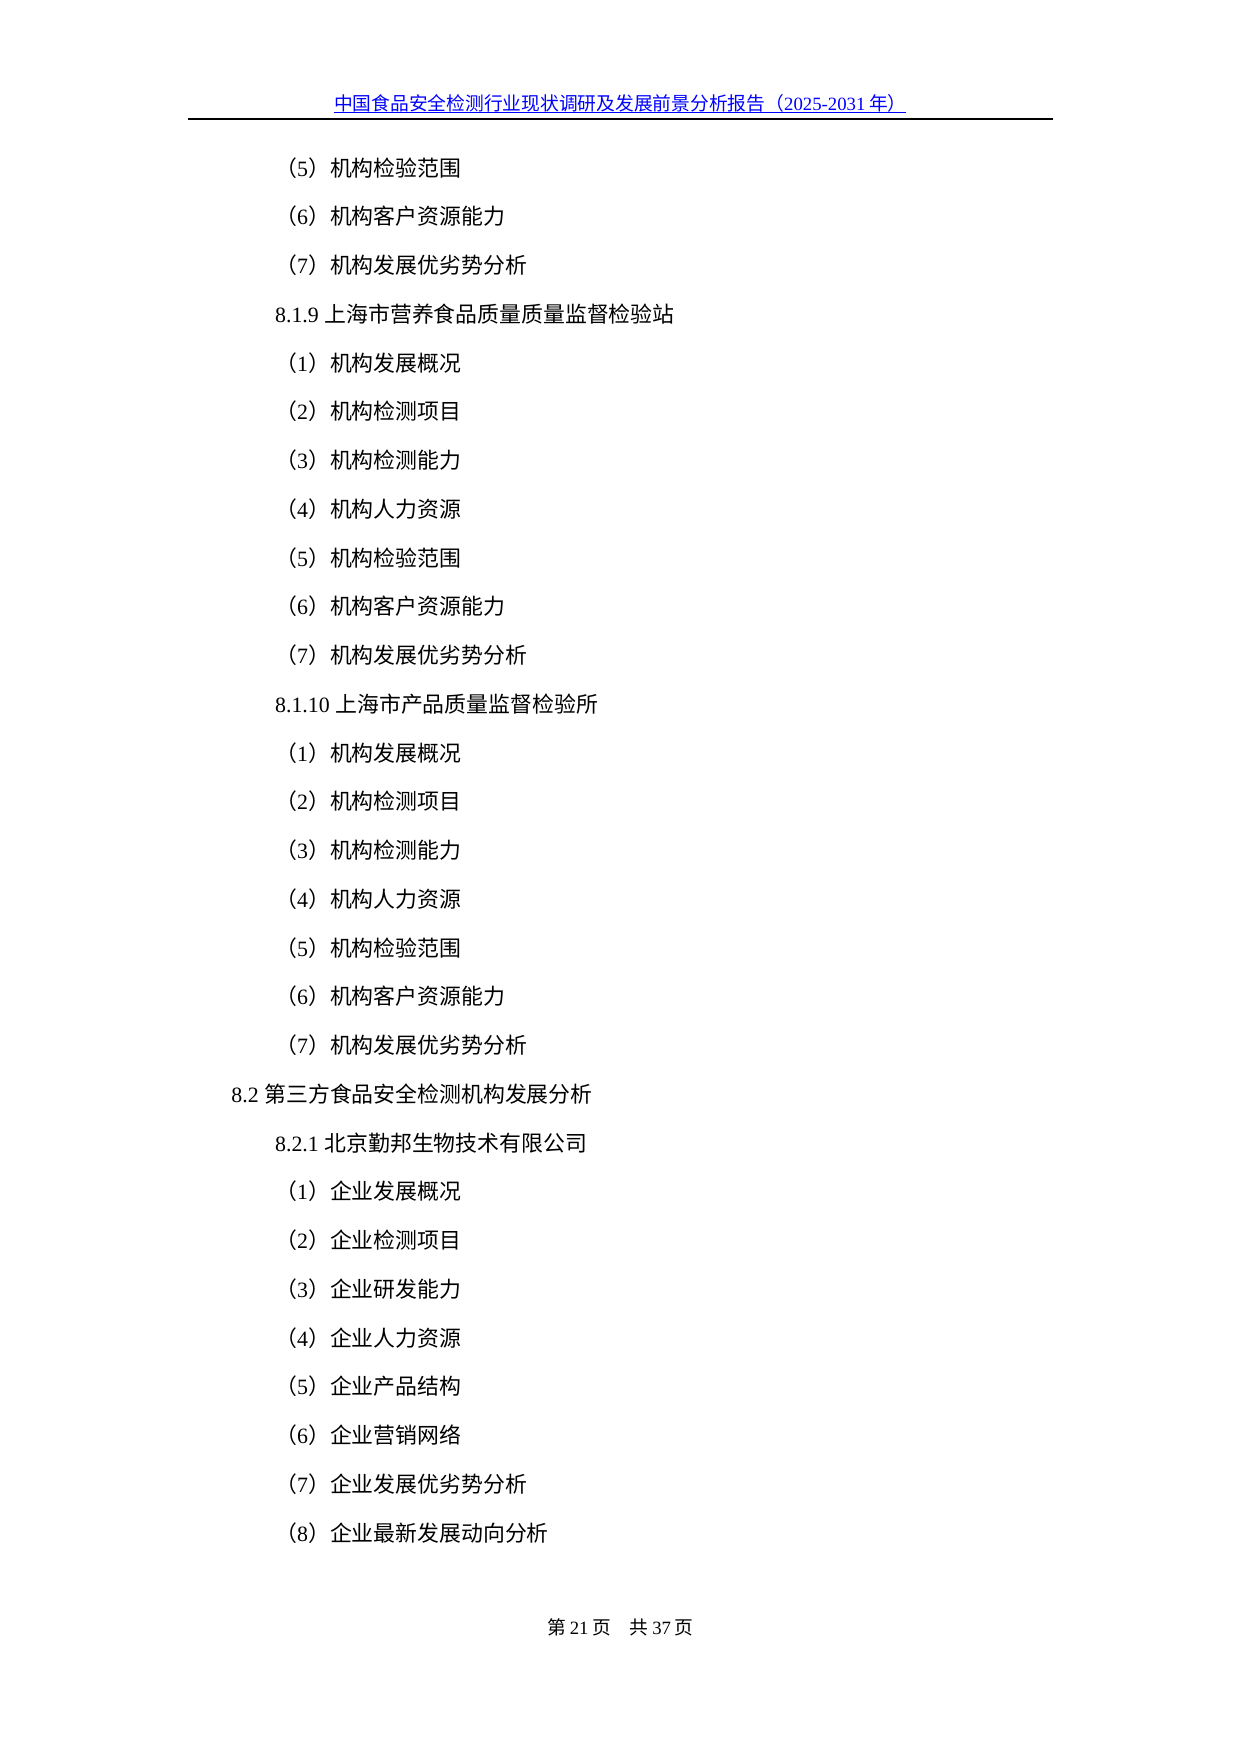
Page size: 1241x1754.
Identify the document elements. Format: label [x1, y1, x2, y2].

text [187, 150, 1053, 1548]
